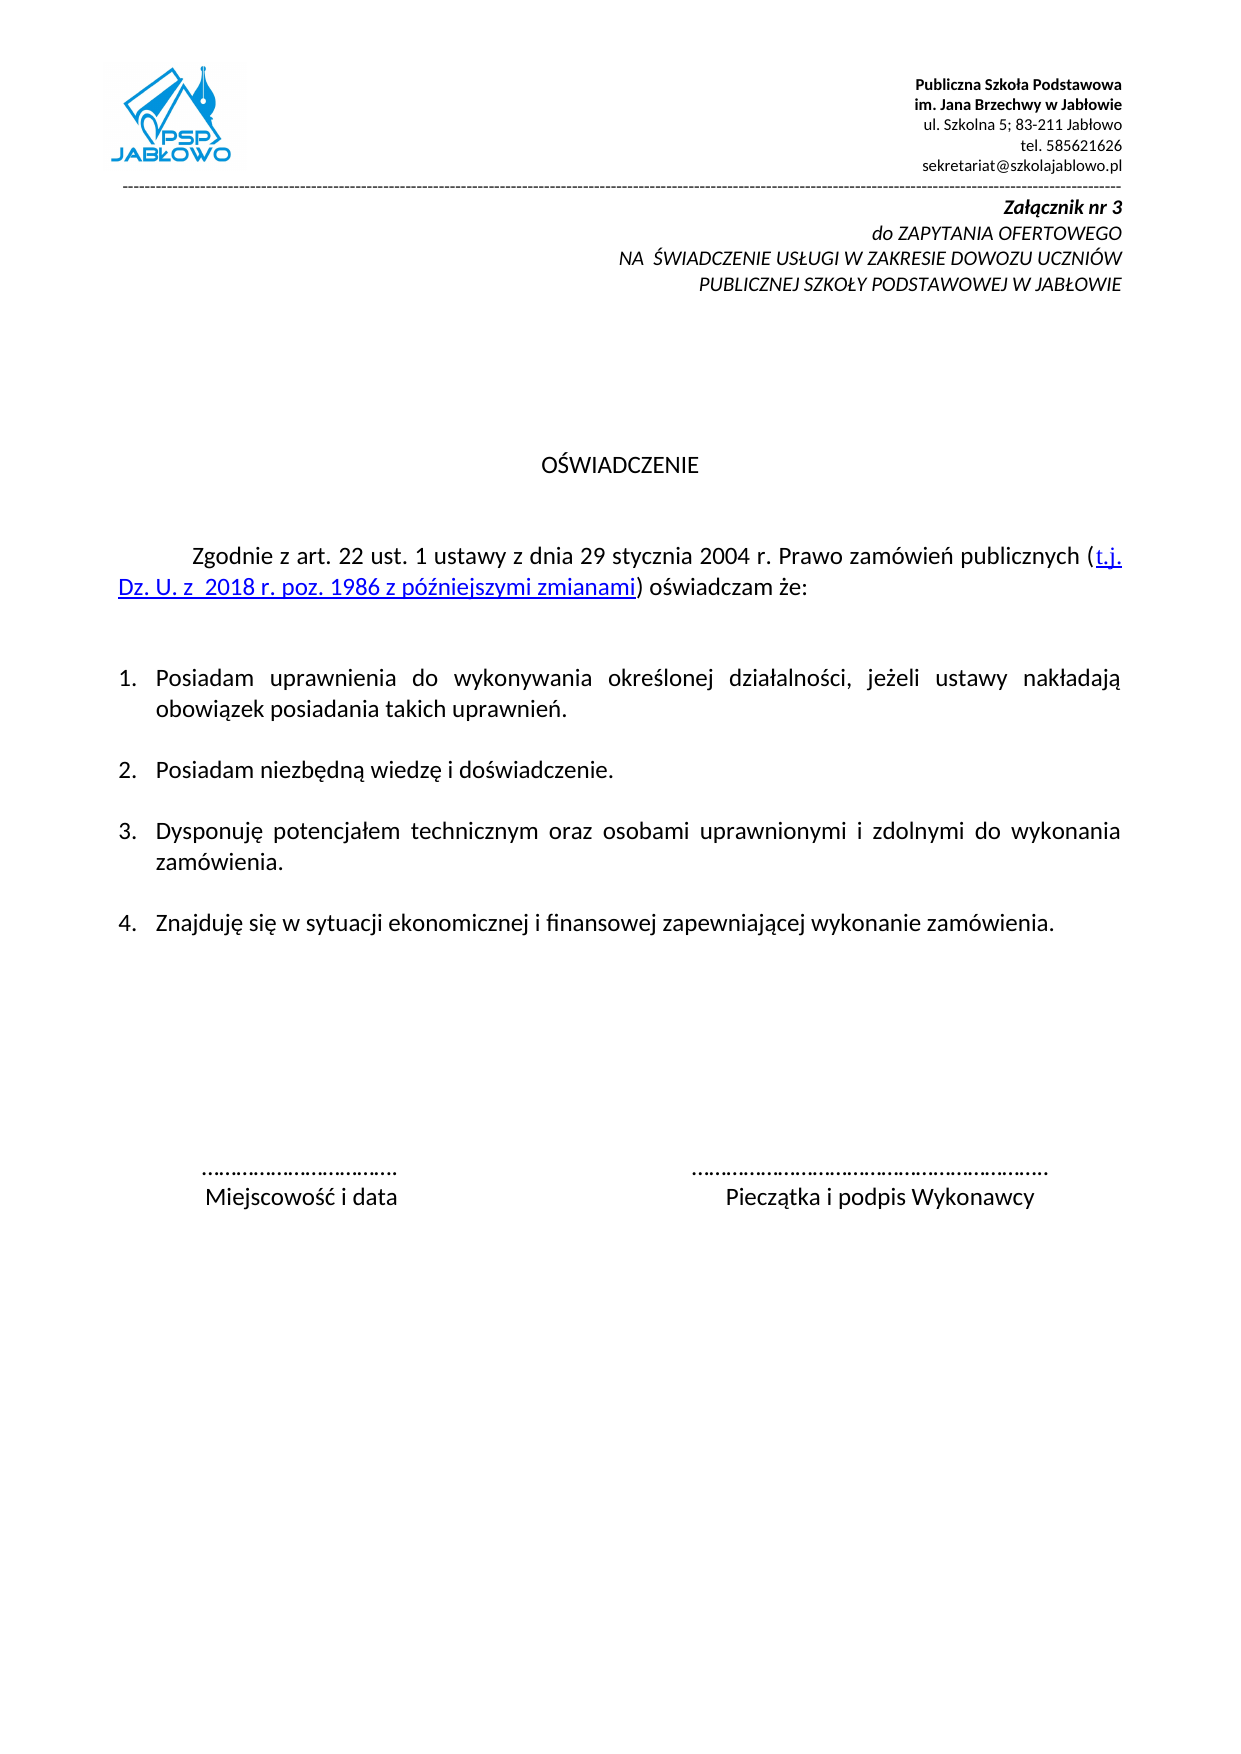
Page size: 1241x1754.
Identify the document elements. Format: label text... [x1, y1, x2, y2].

text PUBLICZNEJ SZKOŁY PODSTAWOWEJ W JABŁOWIE [118, 271, 1122, 296]
text Załącznik nr 3 [118, 194, 1122, 220]
text OŚWIADCZENIE [118, 449, 1122, 479]
text NA ŚWIADCZENIE USŁUGI W ZAKRESIE DOWOZU UCZNIÓW [118, 245, 1122, 271]
list Znajduję się w sytuacji ekonomicznej i finansowej zapewniającej wykonanie zamówienia. [118, 907, 1122, 937]
text do ZAPYTANIA OFERTOWEGO [118, 220, 1122, 245]
list Dysponuję potencjałem technicznym oraz osobami uprawnionymi i zdolnymi do wykonania zamówienia. [118, 815, 1122, 876]
list Posiadam uprawnienia do wykonywania określonej działalności, jeżeli ustawy nakładają obowiązek posiadania takich uprawnień. [118, 662, 1122, 723]
text ……………………………. …………………………………………………….. [118, 1151, 1122, 1181]
picture [103, 62, 247, 171]
list Posiadam niezbędną wiedzę i doświadczenie. [118, 754, 1122, 784]
text Miejscowość i data Pieczątka i podpis Wykonawcy [118, 1181, 1122, 1212]
text Zgodnie z art. 22 ust. 1 ustawy z dnia 29 stycznia 2004 r. Prawo zamówień publicznych (t.j. Dz. U. z 2018 r. poz. 1986 z późniejszymi zmianami) oświadczam że: [118, 540, 1122, 601]
